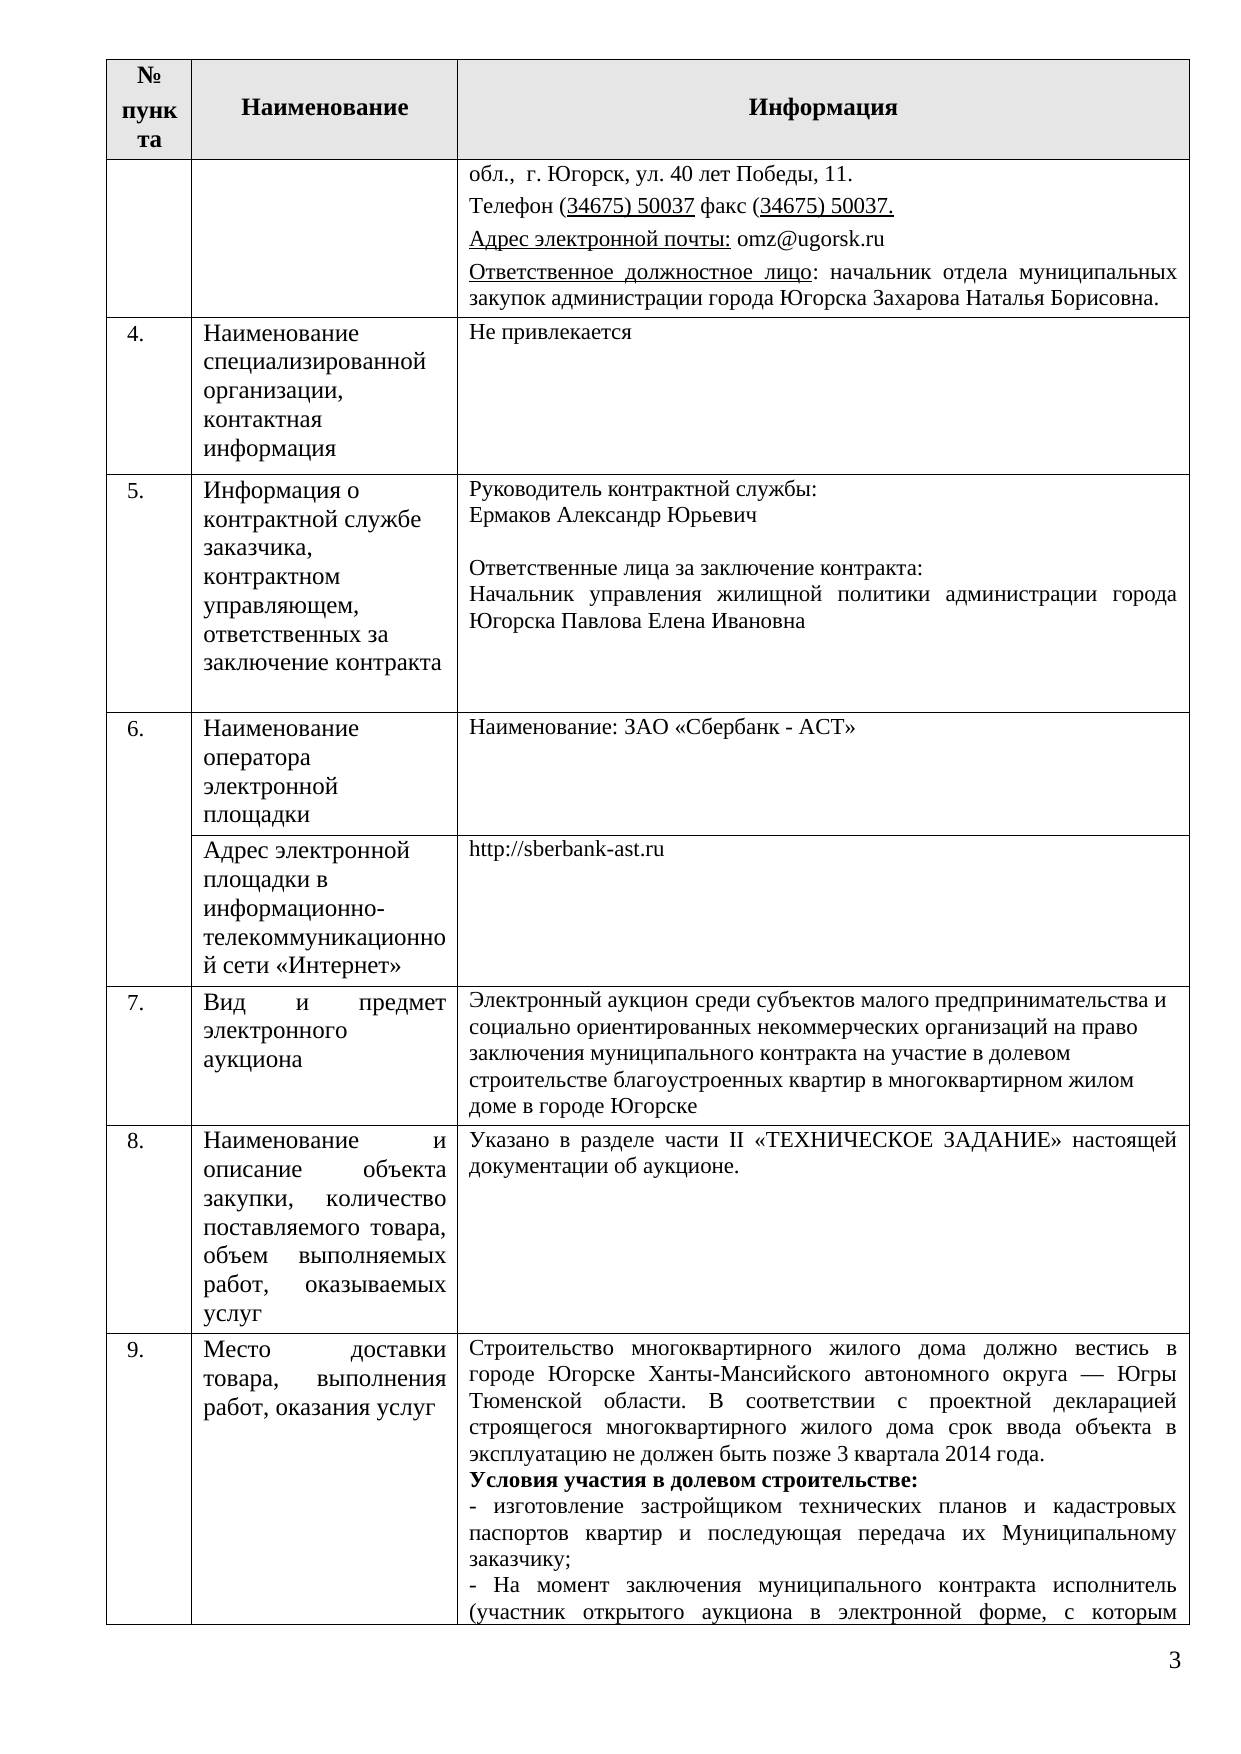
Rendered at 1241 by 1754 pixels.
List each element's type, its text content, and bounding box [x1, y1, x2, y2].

table_cell Наименование и описание объекта закупки, количество поставляемого товара, объем выполняемых работ, оказываемых услуг [192, 1126, 457, 1333]
table_cell Наименование специализированной организации, контактная информация [192, 318, 457, 474]
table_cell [458, 1334, 1189, 1624]
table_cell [458, 160, 1189, 317]
table_cell [107, 713, 191, 986]
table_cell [192, 1334, 457, 1624]
table_cell [107, 318, 191, 474]
table_header Наименование [192, 60, 457, 159]
table_cell Указано в разделе части II «ТЕХНИЧЕСКОЕ ЗАДАНИЕ» настоящей документации об аукционе. [458, 1126, 1189, 1333]
table_cell Руководитель контрактной службы: Ермаков Александр Юрьевич Ответственные лица за заключение контракта: Начальник управления жилищной политики администрации города Югорска Павлова Елена Ивановна [458, 475, 1189, 712]
table_cell [107, 987, 191, 1124]
table_cell Электронный аукцион среди субъектов малого предпринимательства и социально ориентированных некоммерческих организаций на право заключения муниципального контракта на участие в долевом строительстве благоустроенных квартир в многоквартирном жилом доме в городе Югорске [458, 987, 1189, 1124]
table_header № пункта [107, 60, 191, 159]
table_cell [192, 160, 457, 317]
table_cell [107, 475, 191, 712]
table_cell [107, 160, 191, 317]
table_cell Не привлекается [458, 318, 1189, 474]
table_cell [107, 1126, 191, 1333]
table_cell http://sberbank-ast.ru [458, 836, 1189, 986]
table_header Информация [458, 60, 1189, 159]
table_cell Информация о контрактной службе заказчика, контрактном управляющем, ответственных за заключение контракта [192, 475, 457, 712]
table_cell Наименование оператора электронной площадки [192, 713, 457, 834]
table_cell Наименование: ЗАО «Сбербанк - АСТ» [458, 713, 1189, 834]
table_cell Адрес электронной площадки в информационно-телекоммуникационной сети «Интернет» [192, 836, 457, 986]
table_cell Вид и предмет электронного аукциона [192, 987, 457, 1124]
table_cell [107, 1334, 191, 1624]
